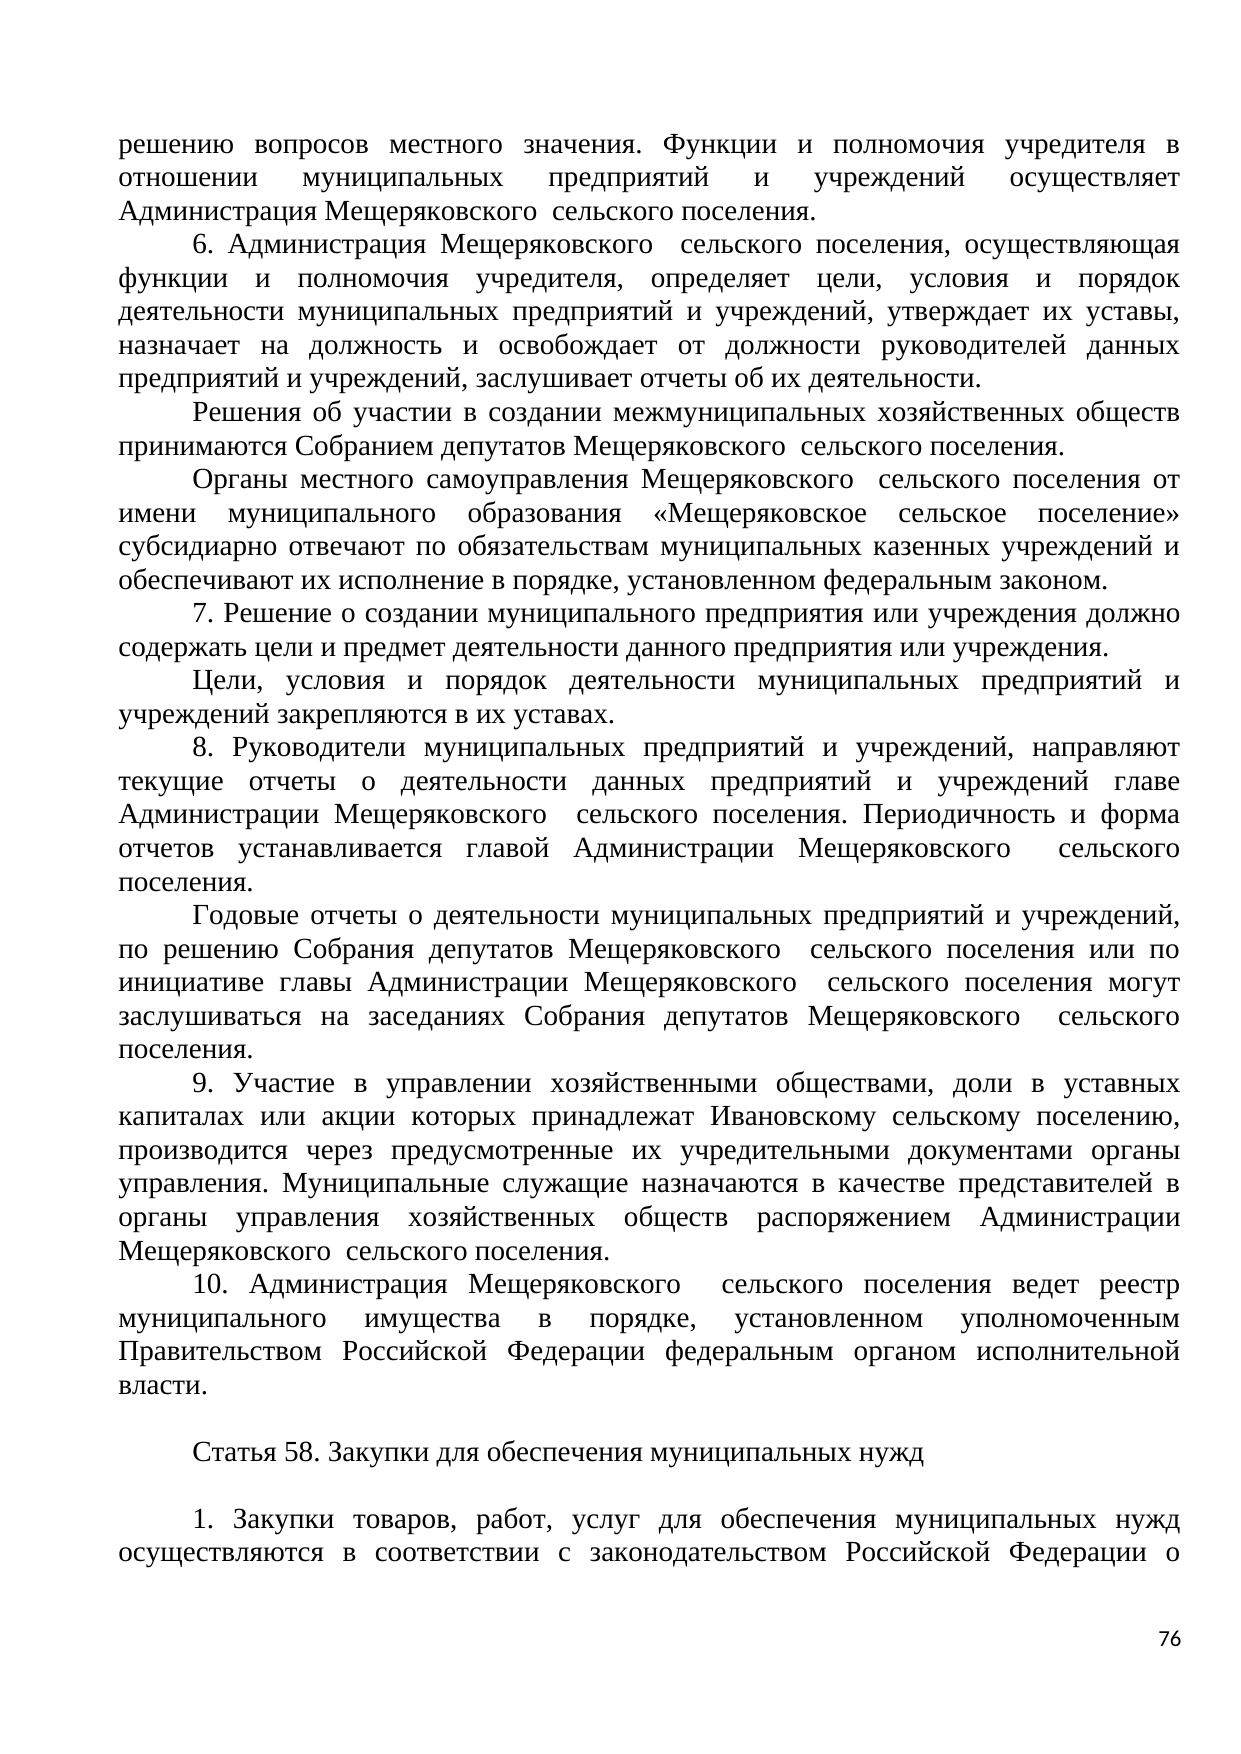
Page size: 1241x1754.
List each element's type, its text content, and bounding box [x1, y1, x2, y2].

text Цели, условия и порядок деятельности муниципальных предприятий и учреждений закрепляются в их уставах. [118, 662, 1181, 729]
text 6. Администрация Мещеряковского сельского поселения, осуществляющая функции и полномочия учредителя, определяет цели, условия и порядок деятельности муниципальных предприятий и учреждений, утверждает их уставы, назначает на должность и освобождает от должности руководителей данных предприятий и учреждений, заслушивает отчеты об их деятельности. [118, 226, 1181, 394]
text Статья 58. Закупки для обеспечения муниципальных нужд [118, 1434, 1181, 1467]
text 10. Администрация Мещеряковского сельского поселения ведет реестр муниципального имущества в порядке, установленном уполномоченным Правительством Российской Федерации федеральным органом исполнительной власти. [118, 1266, 1181, 1400]
text 7. Решение о создании муниципального предприятия или учреждения должно содержать цели и предмет деятельности данного предприятия или учреждения. [118, 595, 1181, 662]
text Органы местного самоуправления Мещеряковского сельского поселения от имени муниципального образования «Мещеряковское сельское поселение» субсидиарно отвечают по обязательствам муниципальных казенных учреждений и обеспечивают их исполнение в порядке, установленном федеральным законом. [118, 461, 1181, 595]
text 8. Руководители муниципальных предприятий и учреждений, направляют текущие отчеты о деятельности данных предприятий и учреждений главе Администрации Мещеряковского сельского поселения. Периодичность и форма отчетов устанавливается главой Администрации Мещеряковского сельского поселения. [118, 729, 1181, 897]
text 9. Участие в управлении хозяйственными обществами, доли в уставных капиталах или акции которых принадлежат Ивановскому сельскому поселению, производится через предусмотренные их учредительными документами органы управления. Муниципальные служащие назначаются в качестве представителей в органы управления хозяйственных обществ распоряжением Администрации Мещеряковского сельского поселения. [118, 1065, 1181, 1266]
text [118, 1501, 1181, 1568]
text Годовые отчеты о деятельности муниципальных предприятий и учреждений, по решению Собрания депутатов Мещеряковского сельского поселения или по инициативе главы Администрации Мещеряковского сельского поселения могут заслушиваться на заседаниях Собрания депутатов Мещеряковского сельского поселения. [118, 897, 1181, 1065]
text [118, 126, 1181, 226]
text Решения об участии в создании межмуниципальных хозяйственных обществ принимаются Собранием депутатов Мещеряковского сельского поселения. [118, 394, 1181, 461]
